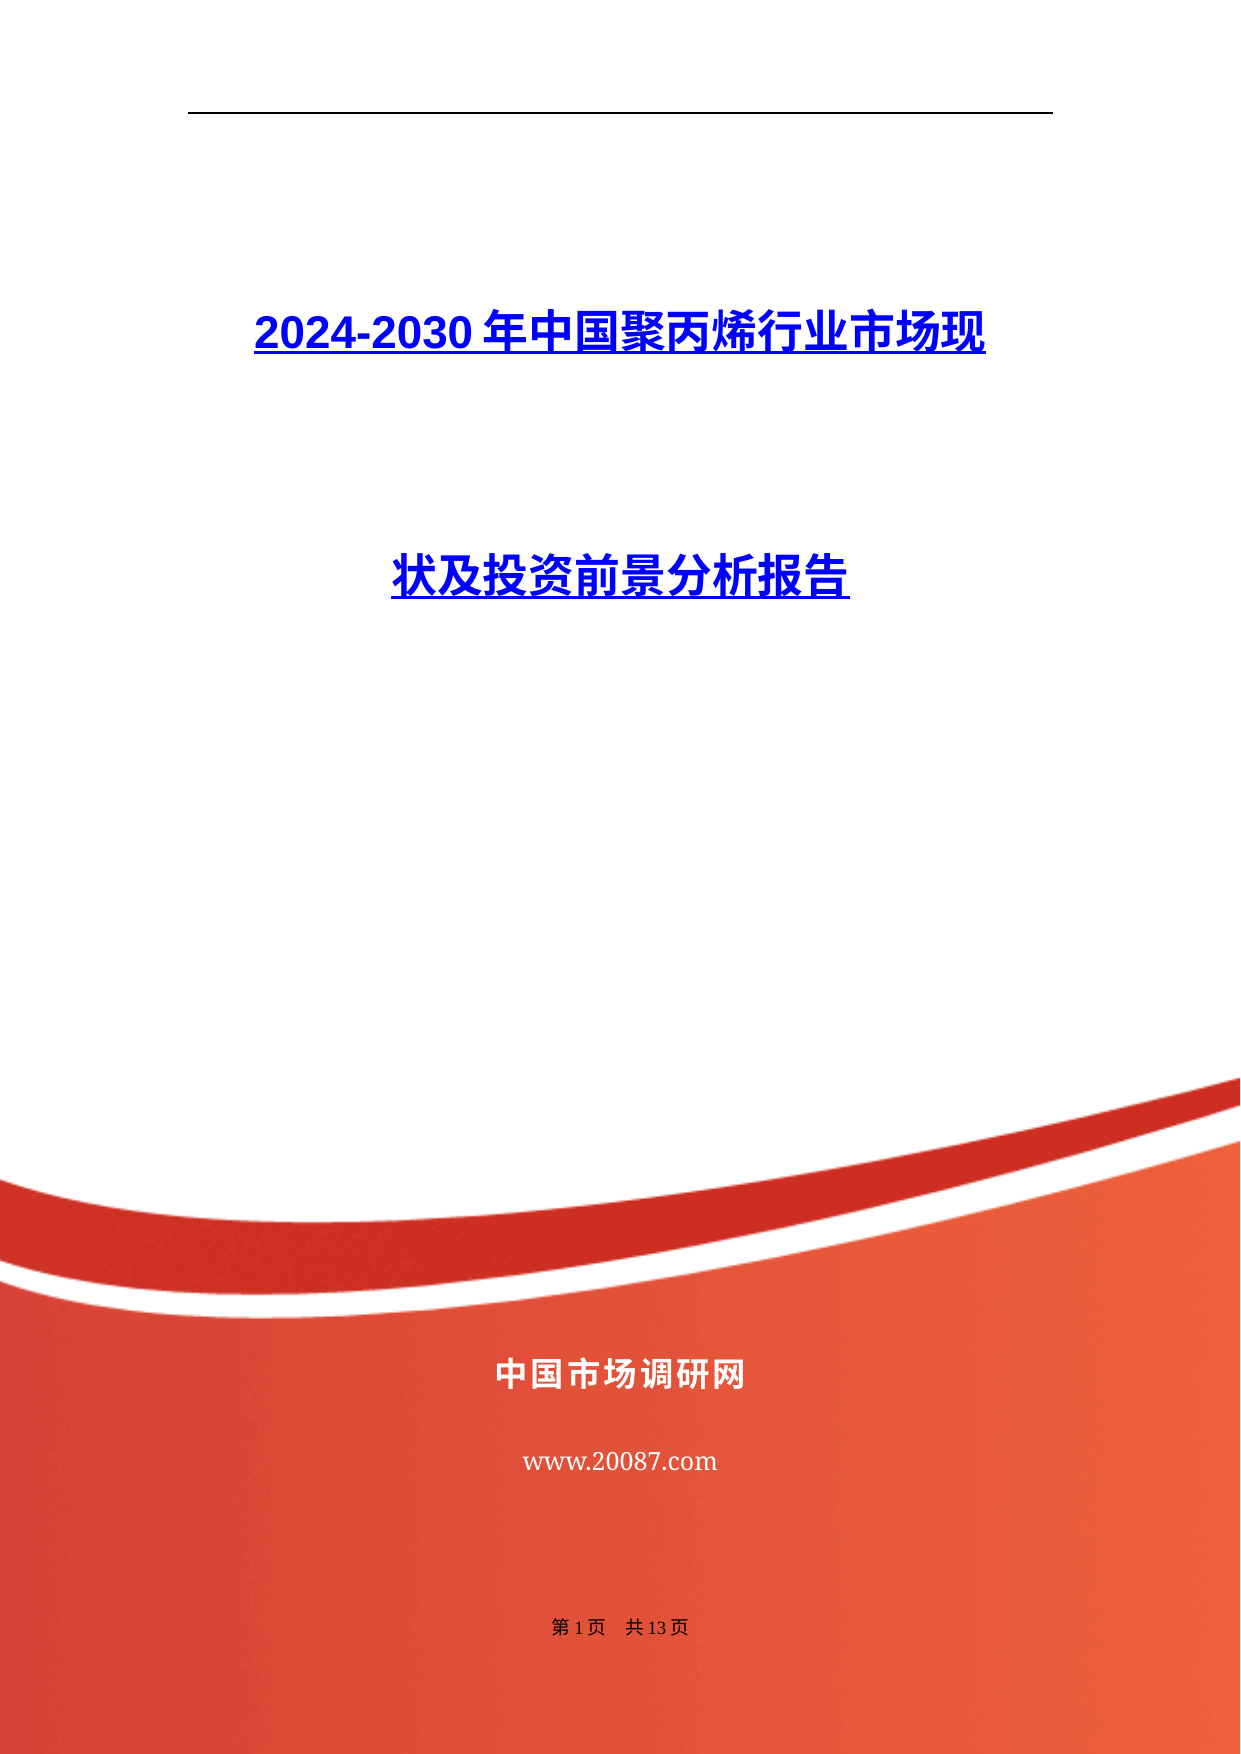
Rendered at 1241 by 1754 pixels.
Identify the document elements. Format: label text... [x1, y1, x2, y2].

picture [0, 1006, 1241, 1754]
table_header 2024-2030年中国聚丙烯行业市场现状及投资前景分析报告 [188, 207, 1053, 773]
subtitle 中国市场调研网 [187, 1339, 1053, 1404]
text www.20087.com [187, 1428, 1053, 1493]
